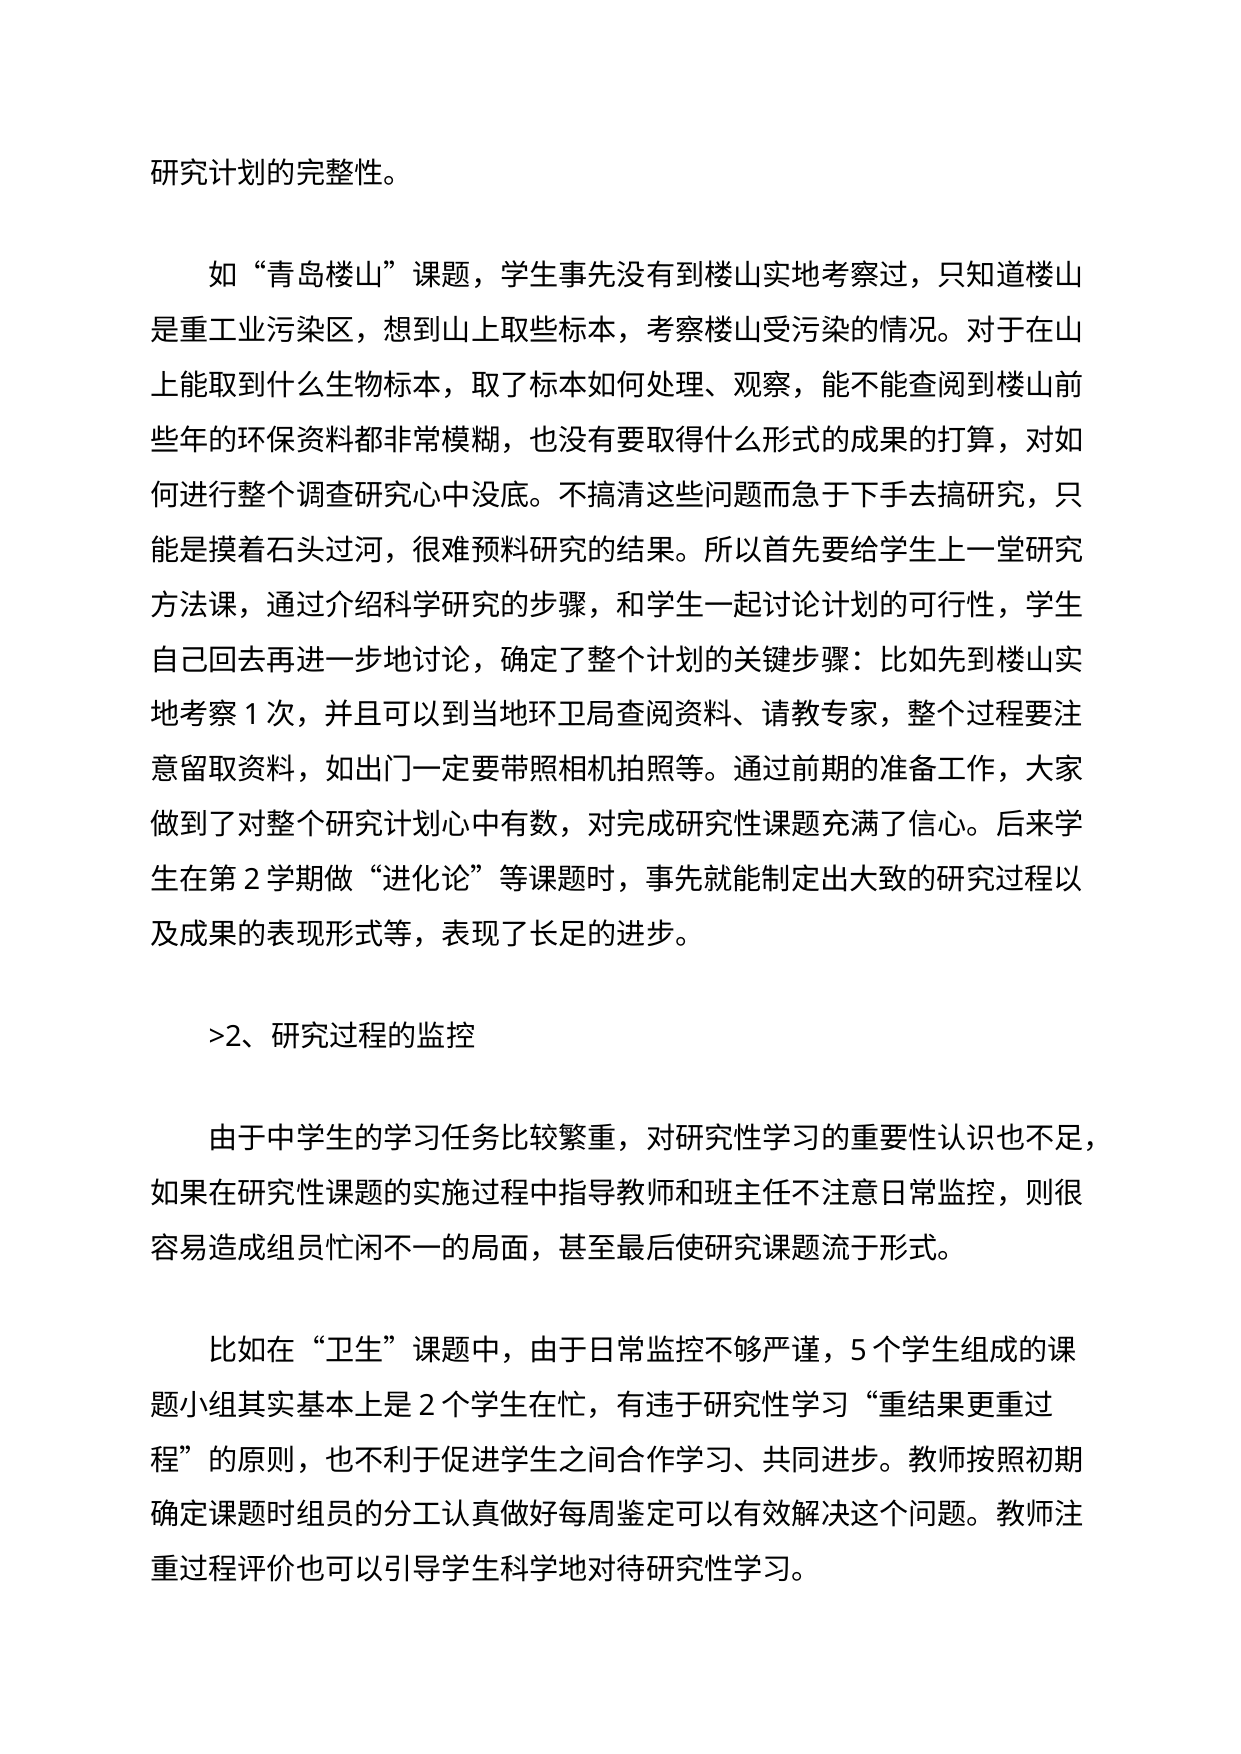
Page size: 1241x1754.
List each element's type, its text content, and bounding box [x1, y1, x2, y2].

text >2、研究过程的监控 [150, 1012, 1090, 1055]
text 如“青岛楼山”课题，学生事先没有到楼山实地考察过，只知道楼山是重工业污染区，想到山上取些标本，考察楼山受污染的情况。对于在山上能取到什么生物标本，取了标本如何处理、观察，能不能查阅到楼山前些年的环保资料都非常模糊，也没有要取得什么形式的成果的打算，对如何进行整个调查研究心中没底。不搞清这些问题而急于下手去搞研究，只能是摸着石头过河，很难预料研究的结果。所以首先要给学生上一堂研究方法课，通过介绍科学研究的步骤，和学生一起讨论计划的可行性，学生自己回去再进一步地讨论，确定了整个计划的关键步骤：比如先到楼山实地考察1次，并且可以到当地环卫局查阅资料、请教专家，整个过程要注意留取资料，如出门一定要带照相机拍照等。通过前期的准备工作，大家做到了对整个研究计划心中有数，对完成研究性课题充满了信心。后来学生在第2学期做“进化论”等课题时，事先就能制定出大致的研究过程以及成果的表现形式等，表现了长足的进步。 [150, 252, 1090, 953]
text 比如在“卫生”课题中，由于日常监控不够严谨，5个学生组成的课题小组其实基本上是2个学生在忙，有违于研究性学习“重结果更重过程”的原则，也不利于促进学生之间合作学习、共同进步。教师按照初期确定课题时组员的分工认真做好每周鉴定可以有效解决这个问题。教师注重过程评价也可以引导学生科学地对待研究性学习。 [150, 1326, 1090, 1588]
text 由于中学生的学习任务比较繁重，对研究性学习的重要性认识也不足，如果在研究性课题的实施过程中指导教师和班主任不注意日常监控，则很容易造成组员忙闲不一的局面，甚至最后使研究课题流于形式。 [150, 1114, 1090, 1267]
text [150, 150, 1090, 192]
